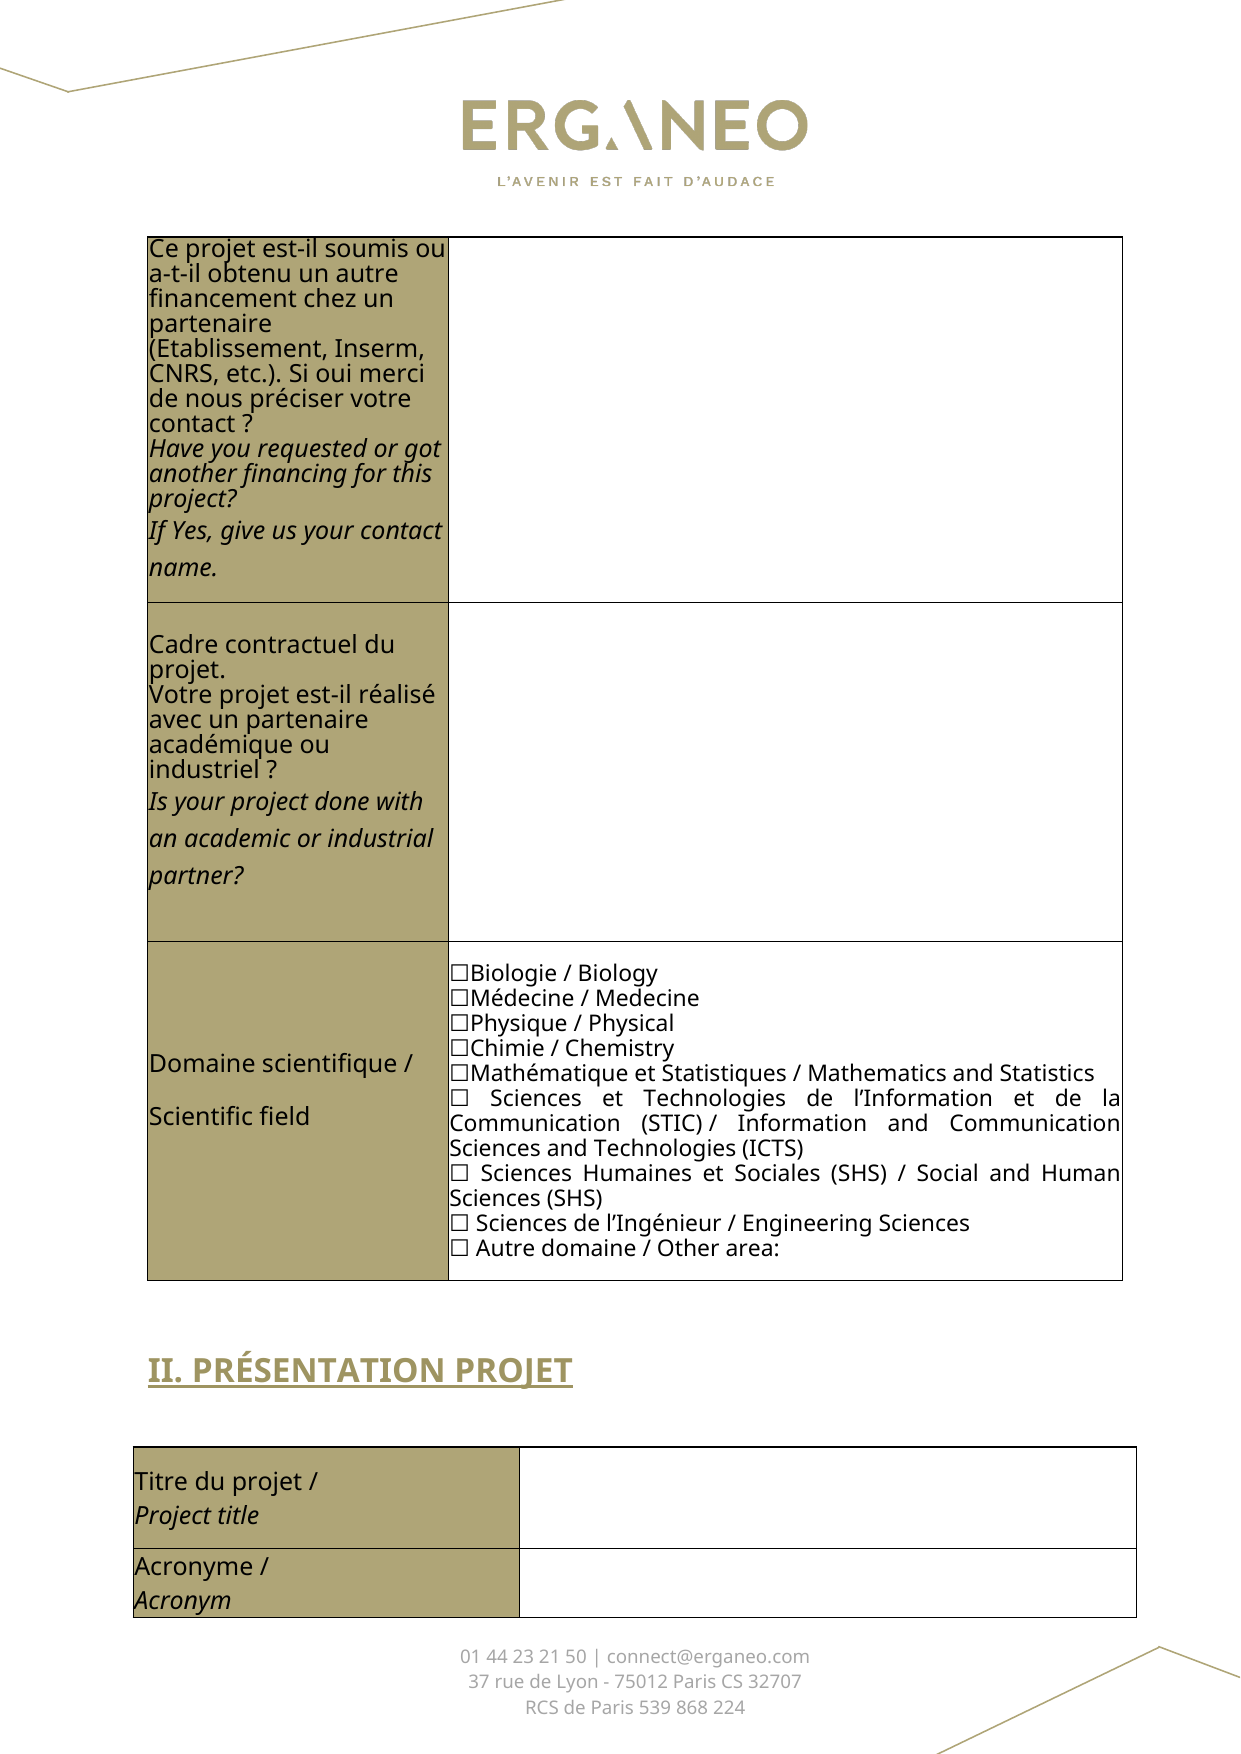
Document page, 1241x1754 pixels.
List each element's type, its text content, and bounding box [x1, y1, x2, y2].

table_cell [449, 603, 1122, 941]
table_cell Acronyme / Acronym [134, 1549, 519, 1617]
table_cell [449, 238, 1122, 602]
table_cell [520, 1549, 1136, 1617]
table_cell Ce projet est-il soumis ou a-t-il obtenu un autre financement chez un partenaire (Etablissement, Inserm, CNRS, etc.). Si oui merci de nous préciser votre contact ? Have you requested or got another financing for this project? If Yes, give us your contact name. [148, 238, 448, 602]
table_cell Cadre contractuel du projet. Votre projet est-il réalisé avec un partenaire académique ou industriel ? Is your project done with an academic or industrial partner? [148, 603, 448, 941]
table_header Titre du projet / Project title [134, 1448, 519, 1548]
table_cell ☐Biologie / Biology ☐Médecine / Medecine ☐Physique / Physical ☐Chimie / Chemistry ☐Mathématique et Statistiques / Mathematics and Statistics ☐ Sciences et Technologies de l’Information et de la Communication (STIC) / Information and Communication Sciences and Technologies (ICTS) ☐ Sciences Humaines et Sociales (SHS) / Social and Human Sciences (SHS) ☐ Sciences de l’Ingénieur / Engineering Sciences ☐ Autre domaine / Other area: [449, 942, 1122, 1280]
picture [412, 23, 858, 236]
table_cell Domaine scientifique / Scientific field [148, 942, 448, 1280]
table_header [520, 1448, 1136, 1548]
text II. PRÉSENTATION PROJET [148, 1347, 1122, 1392]
